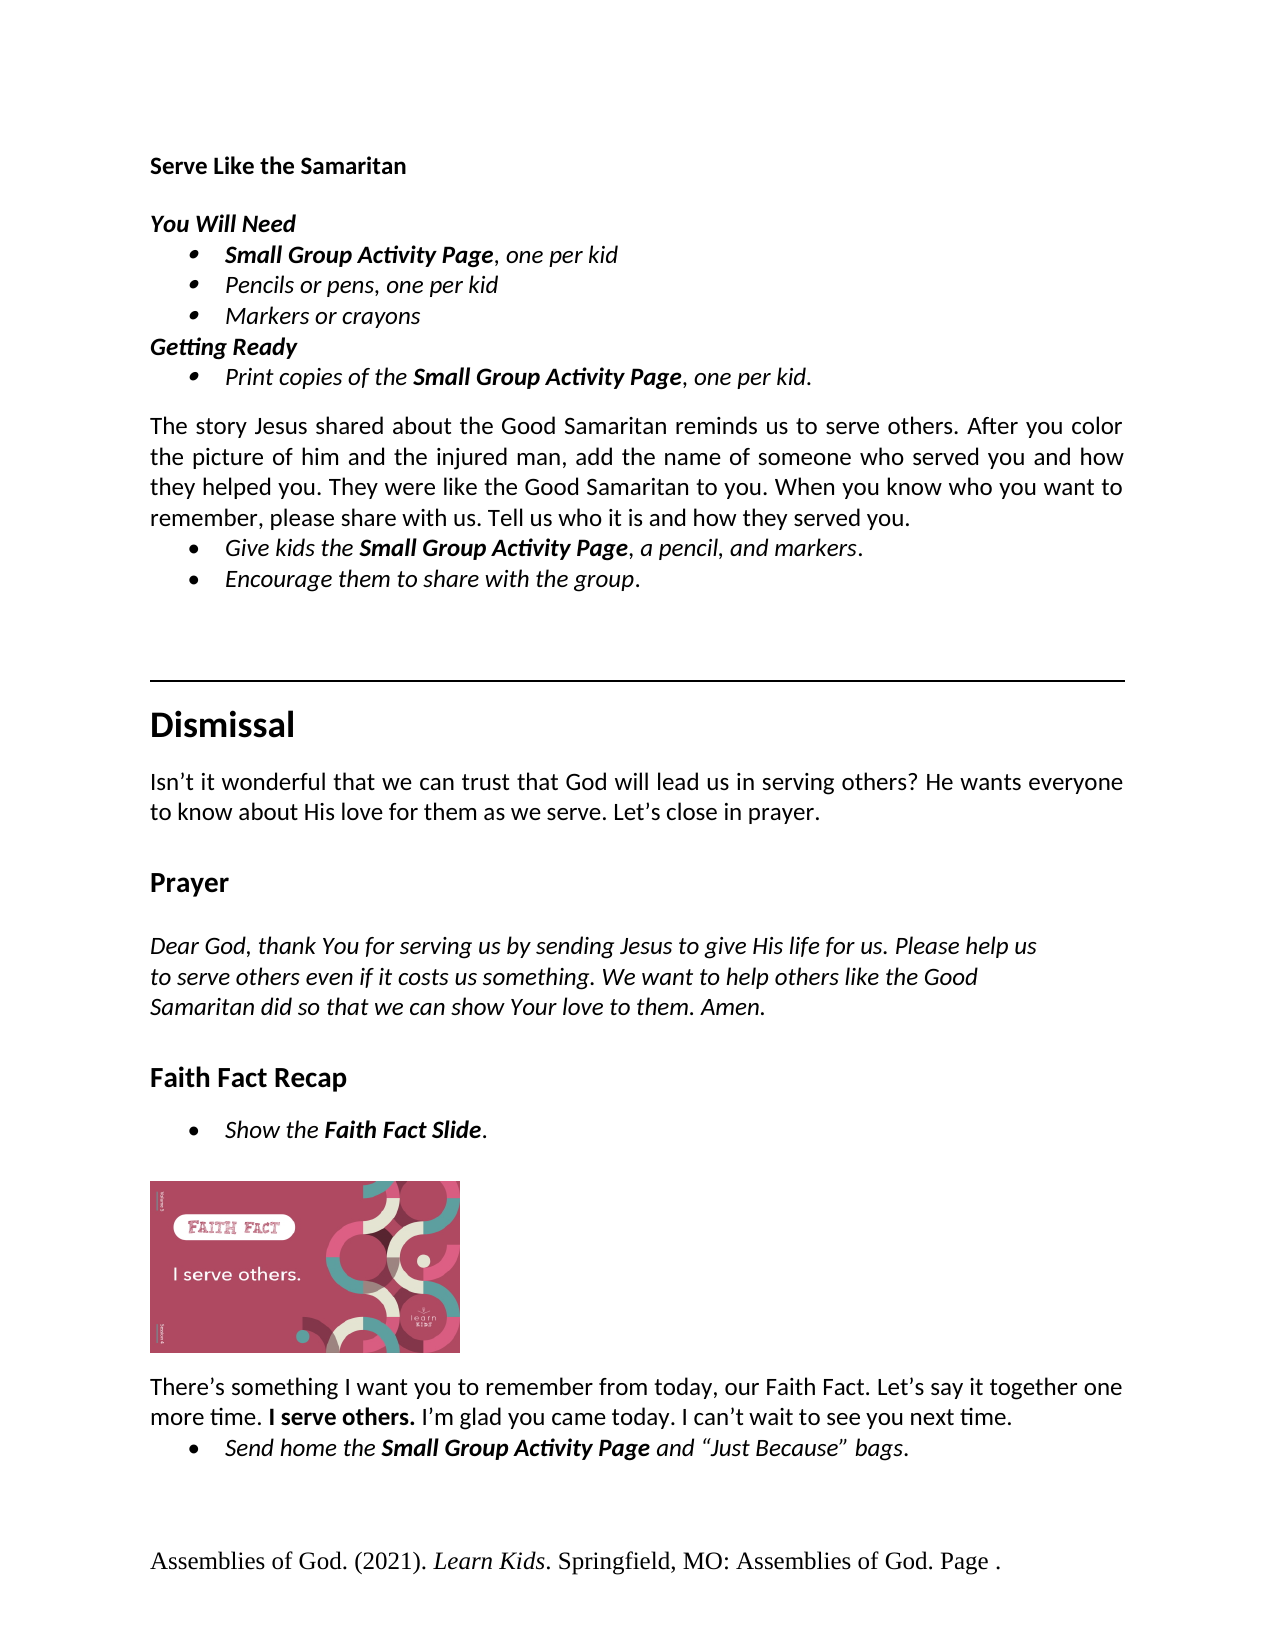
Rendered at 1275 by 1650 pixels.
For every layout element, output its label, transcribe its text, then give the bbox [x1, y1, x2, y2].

table_header Dear God, thank You for serving us by sending Jesus to give His life for us. Please help us to serve others even if it costs us something. We want to help others like the Good Samaritan did so that we can show Your love to them. Amen. [150, 900, 1050, 1022]
picture [150, 1181, 460, 1353]
text • Show the Faith Fact Slide. [187, 1114, 1125, 1144]
text The story Jesus shared about the Good Samaritan reminds us to serve others. After you color the picture of him and the injured man, add the name of someone who served you and how they helped you. They were like the Good Samaritan to you. When you know who you want to remember, please share with us. Tell us who it is and how they served you. [150, 410, 1125, 532]
text • Encourage them to share with the group. [187, 563, 1125, 593]
text There’s something I want you to remember from today, our Faith Fact. Let’s say it together one more time. I serve others. I’m glad you came today. I can’t wait to see you next time. [150, 1371, 1125, 1432]
text • Send home the Small Group Activity Page and “Just Because” bags. [187, 1432, 1125, 1463]
text • Give kids the Small Group Activity Page, a pencil, and markers. [187, 532, 1125, 563]
text Serve Like the Samaritan [150, 150, 1125, 181]
text Faith Fact Recap [150, 1059, 1125, 1095]
text Prayer [150, 864, 1125, 900]
text Isn’t it wonderful that we can trust that God will lead us in serving others? He wants everyone to know about His love for them as we serve. Let’s close in prayer. [150, 766, 1125, 827]
table_header You Will Need Small Group Activity Page, one per kid Pencils or pens, one per kid Markers or crayons Getting Ready Print copies of the Small Group Activity Page, one per kid. [150, 181, 1050, 392]
text Dismissal [150, 701, 1125, 747]
